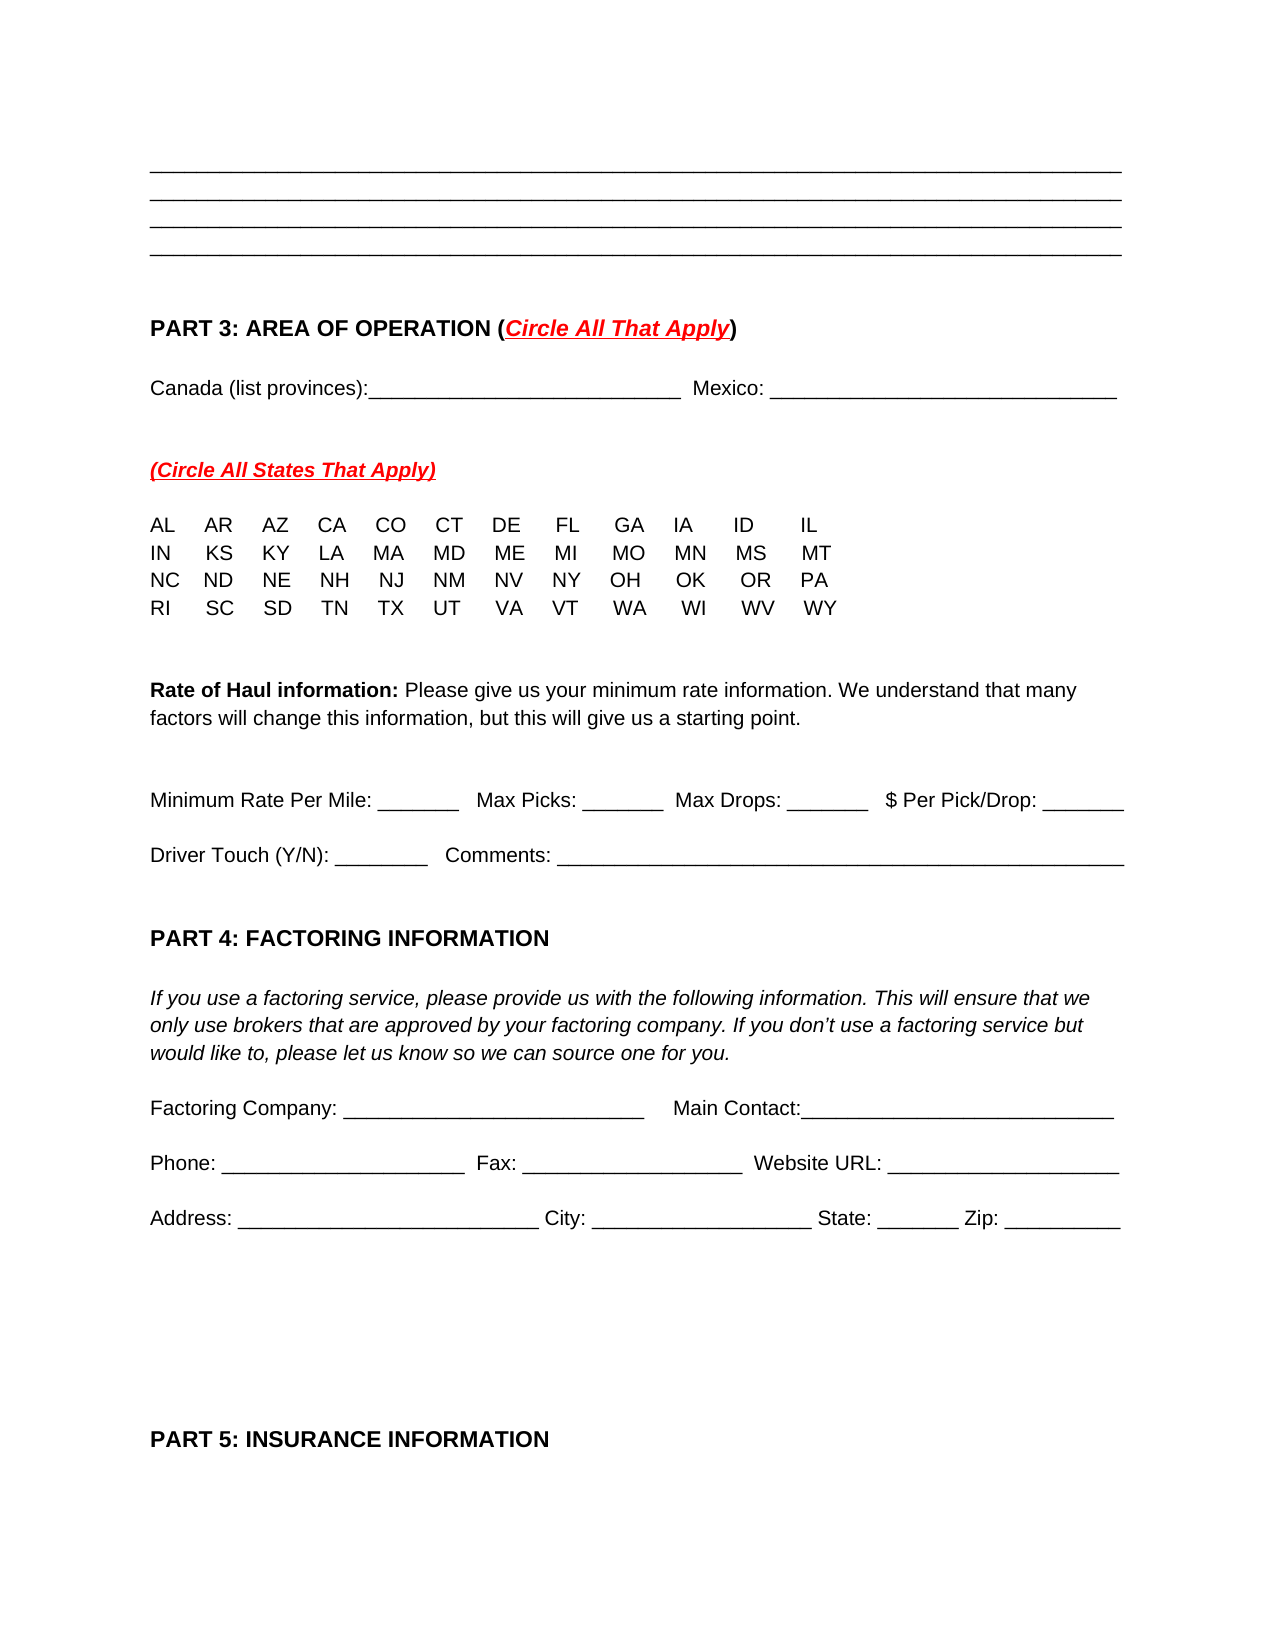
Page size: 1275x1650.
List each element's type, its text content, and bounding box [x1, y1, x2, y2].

text IN KS KY LA MA MD ME MI MO MN MS MT [150, 540, 1125, 564]
text Phone: _____________________ Fax: ___________________ Website URL: ____________________ [150, 1151, 1125, 1175]
text PART 4: FACTORING INFORMATION [150, 925, 1125, 952]
text PART 3: AREA OF OPERATION (Circle All That Apply) [150, 315, 1125, 341]
text PART 5: INSURANCE INFORMATION [150, 1426, 1125, 1452]
text Rate of Haul information: Please give us your minimum rate information. We understand that many factors will change this information, but this will give us a starting point. [150, 678, 1125, 729]
text RI SC SD TN TX UT VA VT WA WI WV WY [150, 595, 1125, 619]
text AL AR AZ CA CO CT DE FL GA IA ID IL [150, 513, 1125, 537]
text (Circle All States That Apply) [150, 458, 1125, 482]
text NC ND NE NH NJ NM NV NY OH OK OR PA [150, 568, 1125, 592]
text ____________________________________________________________________________________ [150, 150, 1125, 174]
text If you use a factoring service, please provide us with the following information. This will ensure that we only use brokers that are approved by your factoring company. If you don’t use a factoring service but would like to, please let us know so we can source one for you. [150, 986, 1125, 1065]
text ____________________________________________________________________________________________________________________________________________________________________________________________________________________________________________________________ [150, 177, 1125, 256]
text Driver Touch (Y/N): ________ Comments: _________________________________________________ [150, 843, 1125, 867]
text Factoring Company: __________________________ Main Contact:___________________________ [150, 1096, 1125, 1120]
text Canada (list provinces):___________________________ Mexico: ______________________________ [150, 375, 1125, 399]
text Minimum Rate Per Mile: _______ Max Picks: _______ Max Drops: _______ $ Per Pick/Drop: _______ [150, 788, 1125, 812]
text Address: __________________________ City: ___________________ State: _______ Zip: __________ [150, 1206, 1125, 1230]
